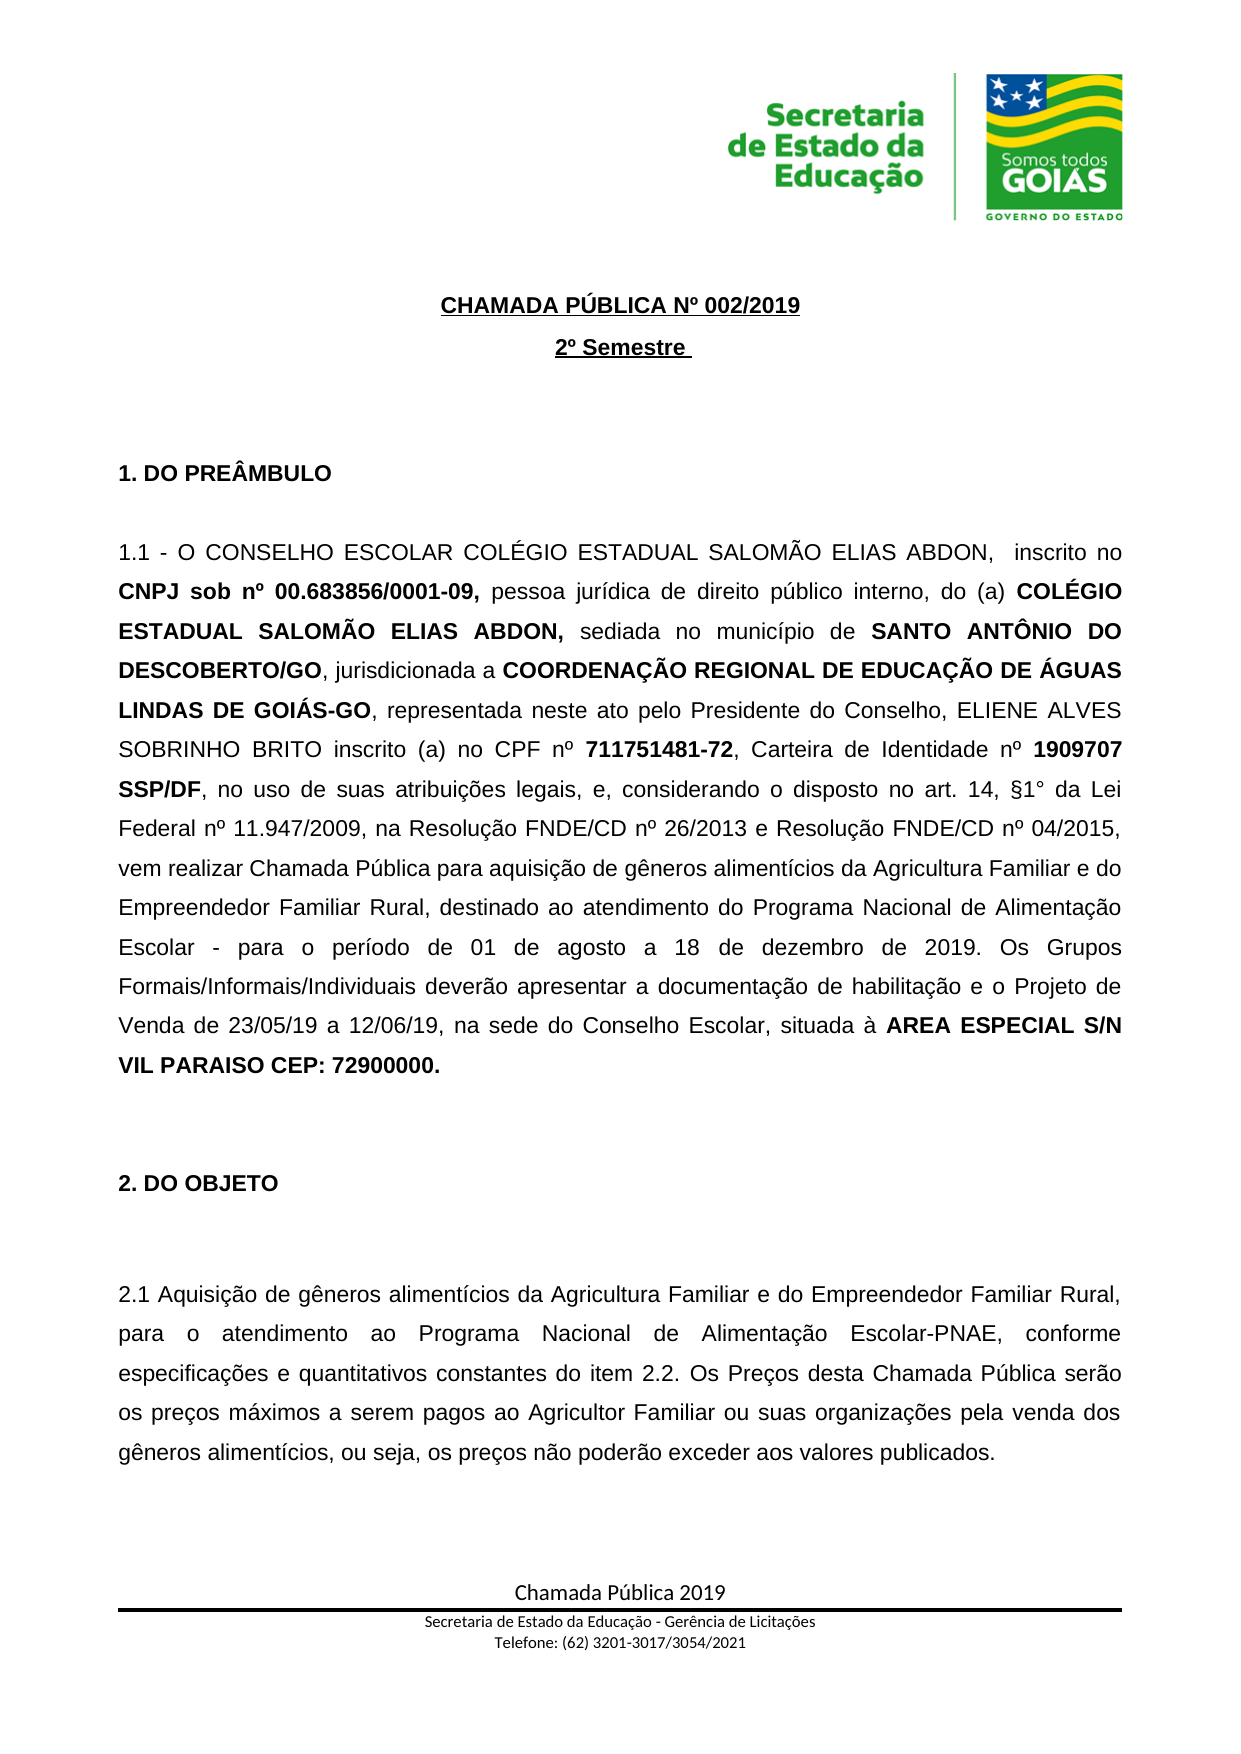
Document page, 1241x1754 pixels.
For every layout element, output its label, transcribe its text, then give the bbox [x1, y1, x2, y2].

text 1.1 - O CONSELHO ESCOLAR COLÉGIO ESTADUAL SALOMÃO ELIAS ABDON, inscrito no CNPJ sob nº 00.683856/0001-09, pessoa jurídica de direito público interno, do (a) COLÉGIO ESTADUAL SALOMÃO ELIAS ABDON, sediada no município de SANTO ANTÔNIO DO DESCOBERTO/GO, jurisdicionada a COORDENAÇÃO REGIONAL DE EDUCAÇÃO DE ÁGUAS LINDAS DE GOIÁS-GO, representada neste ato pelo Presidente do Conselho, ELIENE ALVES SOBRINHO BRITO inscrito (a) no CPF nº 711751481-72, Carteira de Identidade nº 1909707 SSP/DF, no uso de suas atribuições legais, e, considerando o disposto no art. 14, §1° da Lei Federal nº 11.947/2009, na Resolução FNDE/CD nº 26/2013 e Resolução FNDE/CD nº 04/2015, vem realizar Chamada Pública para aquisição de gêneros alimentícios da Agricultura Familiar e do Empreendedor Familiar Rural, destinado ao atendimento do Programa Nacional de Alimentação Escolar - para o período de 01 de agosto a 18 de dezembro de 2019. Os Grupos Formais/Informais/Individuais deverão apresentar a documentação de habilitação e o Projeto de Venda de 23/05/19 a 12/06/19, na sede do Conselho Escolar, situada à AREA ESPECIAL S/N VIL PARAISO CEP: 72900000. [118, 539, 1122, 1078]
text 2.1 Aquisição de gêneros alimentícios da Agricultura Familiar e do Empreendedor Familiar Rural, para o atendimento ao Programa Nacional de Alimentação Escolar-PNAE, conforme especificações e quantitativos constantes do item 2.2. Os Preços desta Chamada Pública serão os preços máximos a serem pagos ao Agricultor Familiar ou suas organizações pela venda dos gêneros alimentícios, ou seja, os preços não poderão exceder aos valores publicados. [118, 1281, 1122, 1465]
text 2º Semestre [118, 334, 1122, 360]
text CHAMADA PÚBLICA Nº 002/2019 [118, 292, 1122, 318]
text 1. DO PREÂMBULO [118, 460, 1122, 486]
picture [727, 73, 1123, 222]
text 2. DO OBJETO [118, 1170, 1122, 1197]
